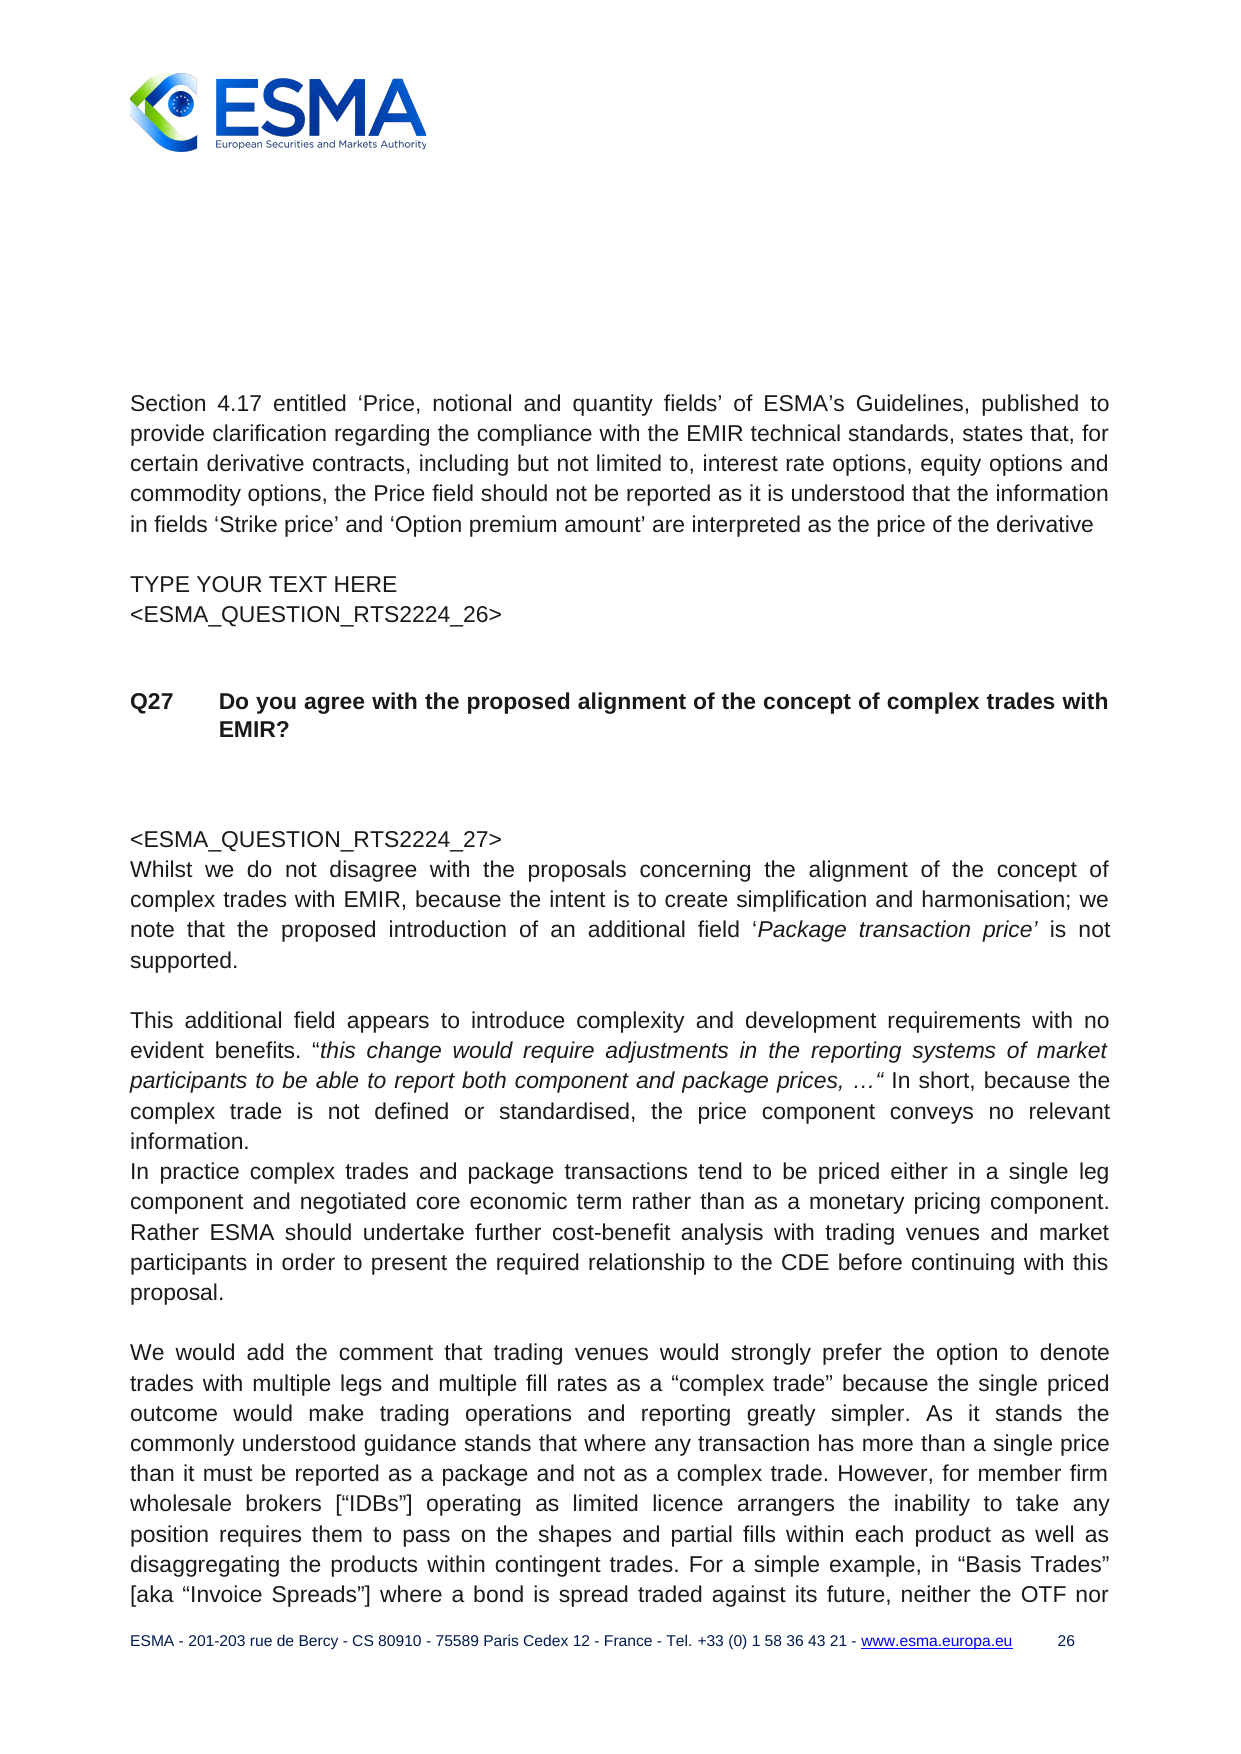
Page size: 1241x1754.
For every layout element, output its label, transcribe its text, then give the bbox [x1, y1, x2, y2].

picture [129, 73, 427, 152]
text <ESMA_QUESTION_RTS2224_26> [130, 601, 1110, 628]
text TYPE YOUR TEXT HERE [130, 571, 1110, 597]
text Do you agree with the proposed alignment of the concept of complex trades with EMIR? [130, 688, 1110, 742]
text This additional field appears to introduce complexity and development requirements with no evident benefits. “this change would require adjustments in the reporting systems of market participants to be able to report both component and package prices, …“ In short, because the complex trade is not defined or standardised, the price component conveys no relevant information. [130, 1007, 1110, 1154]
text Whilst we do not disagree with the proposals concerning the alignment of the concept of complex trades with EMIR, because the intent is to create simplification and harmonisation; we note that the proposed introduction of an additional field ‘Package transaction price’ is not supported. [130, 856, 1110, 973]
text <ESMA_QUESTION_RTS2224_27> [130, 826, 1110, 852]
text Section 4.17 entitled ‘Price, notional and quantity fields’ of ESMA’s Guidelines, published to provide clarification regarding the compliance with the EMIR technical standards, states that, for certain derivative contracts, including but not limited to, interest rate options, equity options and commodity options, the Price field should not be reported as it is understood that the information in fields ‘Strike price’ and ‘Option premium amount’ are interpreted as the price of the derivative [130, 390, 1110, 537]
text In practice complex trades and package transactions tend to be priced either in a single leg component and negotiated core economic term rather than as a monetary pricing component. Rather ESMA should undertake further cost-benefit analysis with trading venues and market participants in order to present the required relationship to the CDE before continuing with this proposal. [130, 1158, 1110, 1305]
